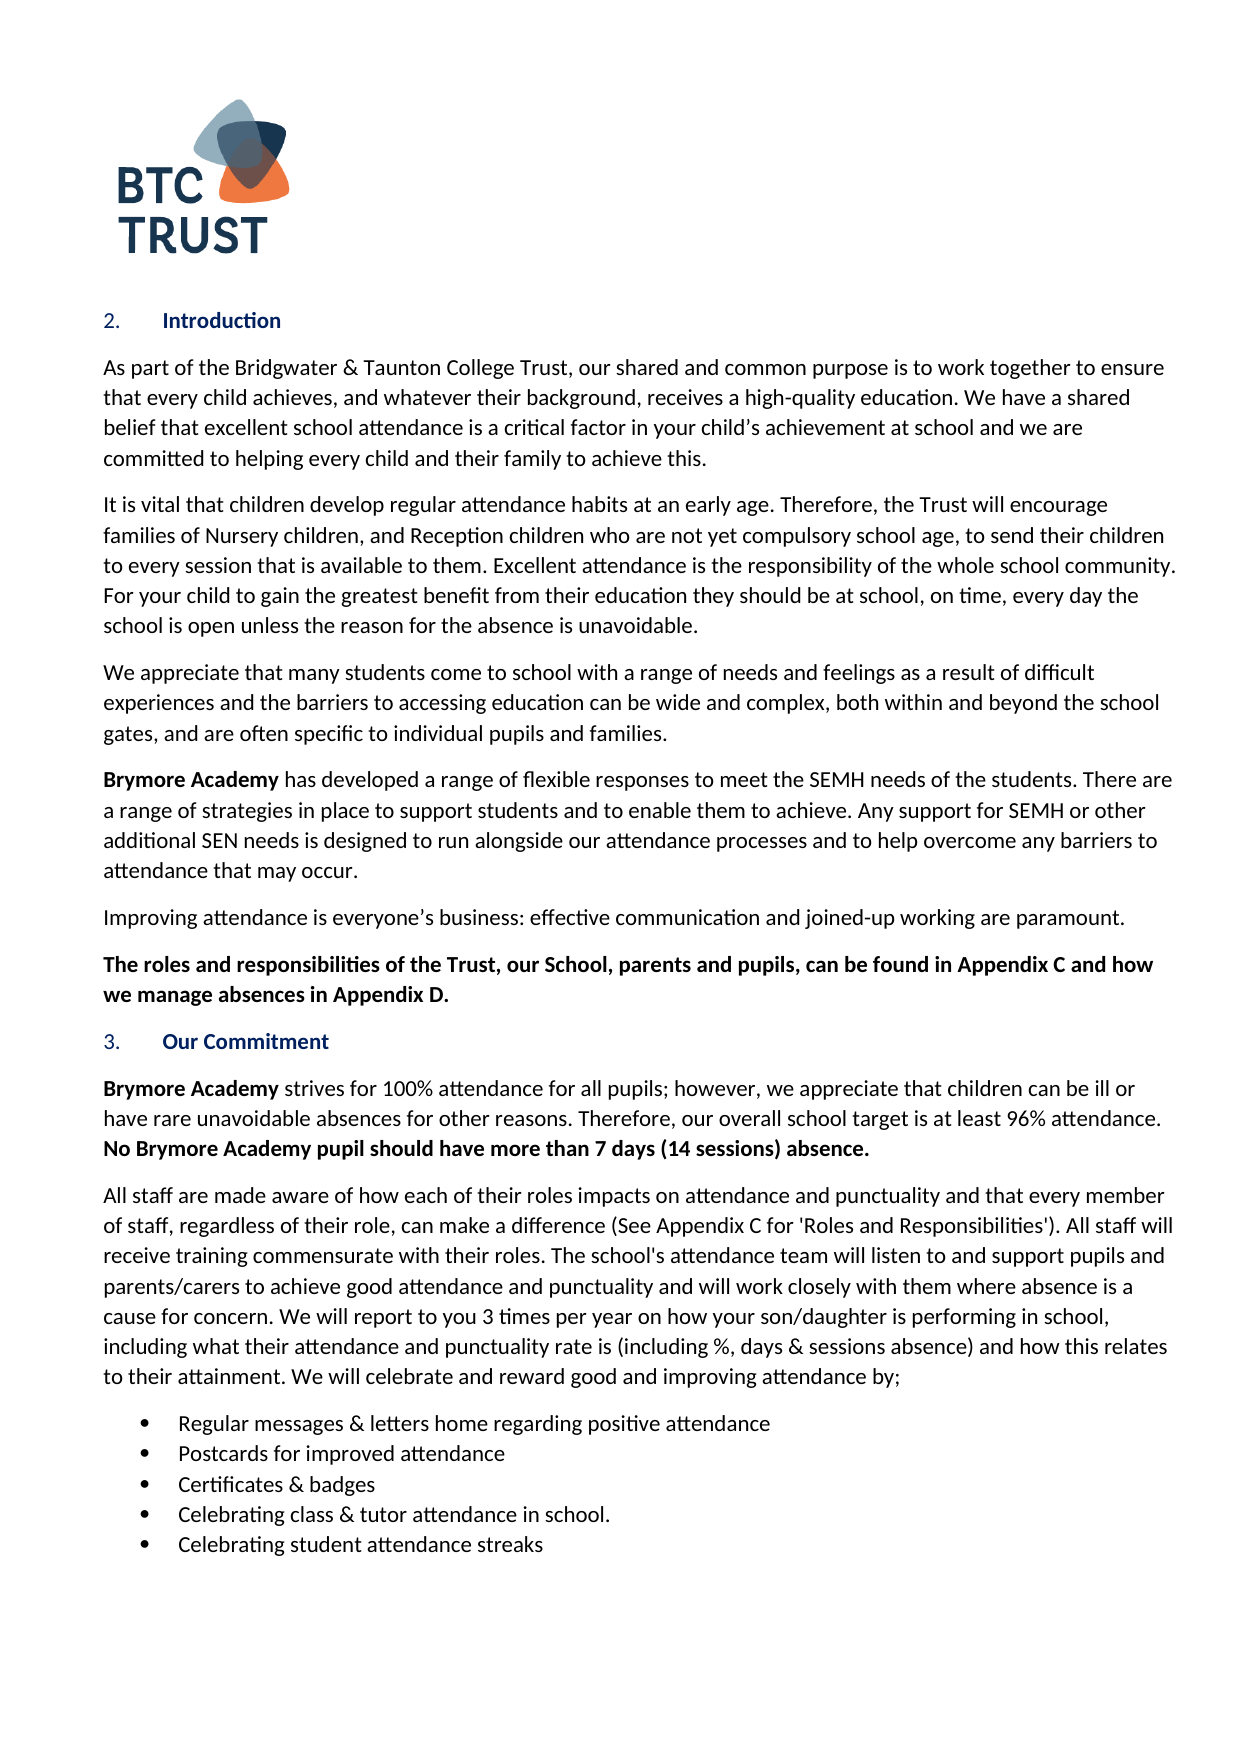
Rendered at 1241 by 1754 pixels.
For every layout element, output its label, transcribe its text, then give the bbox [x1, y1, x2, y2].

list Celebrating student attendance streaks [141, 1530, 1181, 1558]
text Brymore Academy strives for 100% attendance for all pupils; however, we appreciate that children can be ill or have rare unavoidable absences for other reasons. Therefore, our overall school target is at least 96% attendance. No Brymore Academy pupil should have more than 7 days (14 sessions) absence. [103, 1074, 1181, 1162]
list Introduction [103, 306, 1181, 334]
picture [103, 75, 306, 279]
list Certificates & badges [141, 1470, 1181, 1498]
list Regular messages & letters home regarding positive attendance [141, 1409, 1181, 1437]
list Celebrating class & tutor attendance in school. [141, 1500, 1181, 1528]
text We appreciate that many students come to school with a range of needs and feelings as a result of difficult experiences and the barriers to accessing education can be wide and complex, both within and beyond the school gates, and are often specific to individual pupils and families. [103, 658, 1181, 747]
text As part of the Bridgwater & Taunton College Trust, our shared and common purpose is to work together to ensure that every child achieves, and whatever their background, receives a high-quality education. We have a shared belief that excellent school attendance is a critical factor in your child’s achievement at school and we are committed to helping every child and their family to achieve this. [103, 353, 1181, 472]
text All staff are made aware of how each of their roles impacts on attendance and punctuality and that every member of staff, regardless of their role, can make a difference (See Appendix C for 'Roles and Responsibilities'). All staff will receive training commensurate with their roles. The school's attendance team will listen to and support pupils and parents/carers to achieve good attendance and punctuality and will work closely with them where absence is a cause for concern. We will report to you 3 times per year on how your son/daughter is performing in school, including what their attendance and punctuality rate is (including %, days & sessions absence) and how this relates to their attainment. We will celebrate and reward good and improving attendance by; [103, 1181, 1181, 1390]
text It is vital that children develop regular attendance habits at an early age. Therefore, the Trust will encourage families of Nursery children, and Reception children who are not yet compulsory school age, to send their children to every session that is available to them. Excellent attendance is the responsibility of the whole school community. For your child to gain the greatest benefit from their education they should be at school, on time, every day the school is open unless the reason for the absence is unavoidable. [103, 491, 1181, 639]
text The roles and responsibilities of the Trust, our School, parents and pupils, can be found in Appendix C and how we manage absences in Appendix D. [103, 950, 1181, 1008]
text Brymore Academy has developed a range of flexible responses to meet the SEMH needs of the students. There are a range of strategies in place to support students and to enable them to achieve. Any support for SEMH or other additional SEN needs is designed to run alongside our attendance processes and to help overcome any barriers to attendance that may occur. [103, 766, 1181, 884]
list Our Commitment [103, 1027, 1181, 1055]
text Improving attendance is everyone’s business: effective communication and joined-up working are paramount. [103, 903, 1181, 931]
list Postcards for improved attendance [141, 1439, 1181, 1467]
